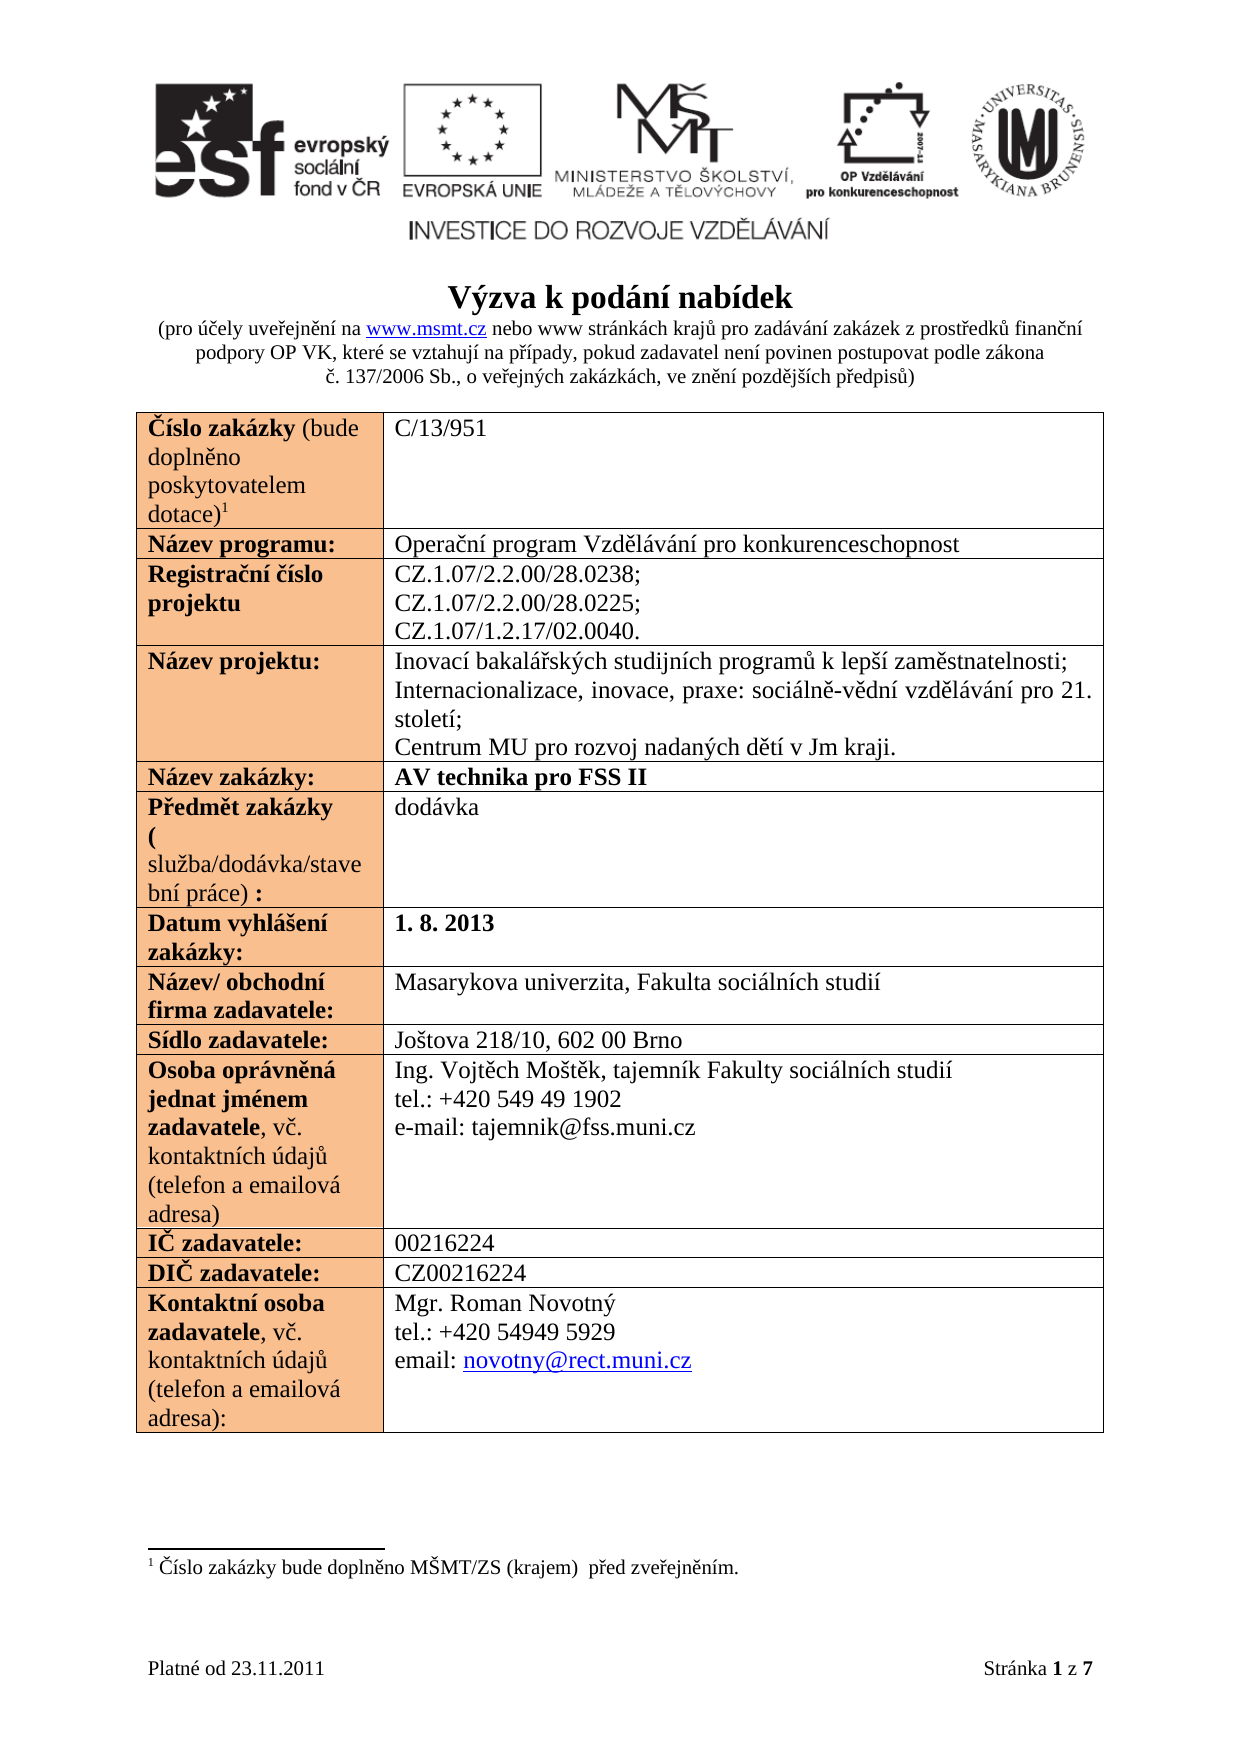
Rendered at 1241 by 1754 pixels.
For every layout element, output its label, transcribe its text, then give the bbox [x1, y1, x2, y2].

table_header C/13/951 [384, 413, 1103, 528]
table_cell dodávka [384, 792, 1103, 907]
table_cell Název programu: [137, 529, 383, 558]
table_cell Joštova 218/10, 602 00 Brno [384, 1025, 1103, 1054]
table_cell Název projektu: [137, 646, 383, 761]
table_cell Název/ obchodní firma zadavatele: [137, 967, 383, 1024]
table_cell Operační program Vzdělávání pro konkurenceschopnost [384, 529, 1103, 558]
table_cell Inovací bakalářských studijních programů k lepší zaměstnatelnosti; Internacionalizace, inovace, praxe: sociálně-vědní vzdělávání pro 21. století; Centrum MU pro rozvoj nadaných dětí v Jm kraji. [384, 646, 1103, 761]
table_cell Sídlo zadavatele: [137, 1025, 383, 1054]
table_cell CZ.1.07/2.2.00/28.0238; CZ.1.07/2.2.00/28.0225; CZ.1.07/1.2.17/02.0040. [384, 559, 1103, 645]
table_header Číslo zakázky (bude doplněno poskytovatelem dotace) [137, 413, 383, 528]
table_cell Mgr. Roman Novotný tel.: +420 54949 5929 email: novotny@rect.muni.cz [384, 1288, 1103, 1432]
table_cell IČ zadavatele: [137, 1229, 383, 1257]
table_cell 1. 8. 2013 [384, 908, 1103, 966]
table_cell Masarykova univerzita, Fakulta sociálních studií [384, 967, 1103, 1024]
table_cell Název zakázky: [137, 762, 383, 791]
table_cell Datum vyhlášení zakázky: [137, 908, 383, 966]
table_cell AV technika pro FSS II [384, 762, 1103, 791]
table_cell 00216224 [384, 1229, 1103, 1257]
table_cell DIČ zadavatele: [137, 1258, 383, 1287]
text Výzva k podání nabídek [148, 277, 1093, 316]
table_cell Registrační číslo projektu [137, 559, 383, 645]
table_cell Kontaktní osoba zadavatele, vč. kontaktních údajů (telefon a emailová adresa): [137, 1288, 383, 1432]
table_cell Předmět zakázky (služba/dodávka/stavební práce) : [137, 792, 383, 907]
table_cell Osoba oprávněná jednat jménem zadavatele, vč. kontaktních údajů (telefon a emailová adresa) [137, 1055, 383, 1227]
table_cell CZ00216224 [384, 1258, 1103, 1287]
text (pro účely uveřejnění na www.msmt.cz nebo www stránkách krajů pro zadávání zakázek z prostředků finanční podpory OP VK, které se vztahují na případy, pokud zadavatel není povinen postupovat podle zákona č. 137/2006 Sb., o veřejných zakázkách, ve znění pozdějších předpisů) [148, 316, 1093, 388]
table_cell Ing. Vojtěch Moštěk, tajemník Fakulty sociálních studií tel.: +420 549 49 1902 e-mail: tajemnik@fss.muni.cz [384, 1055, 1103, 1227]
